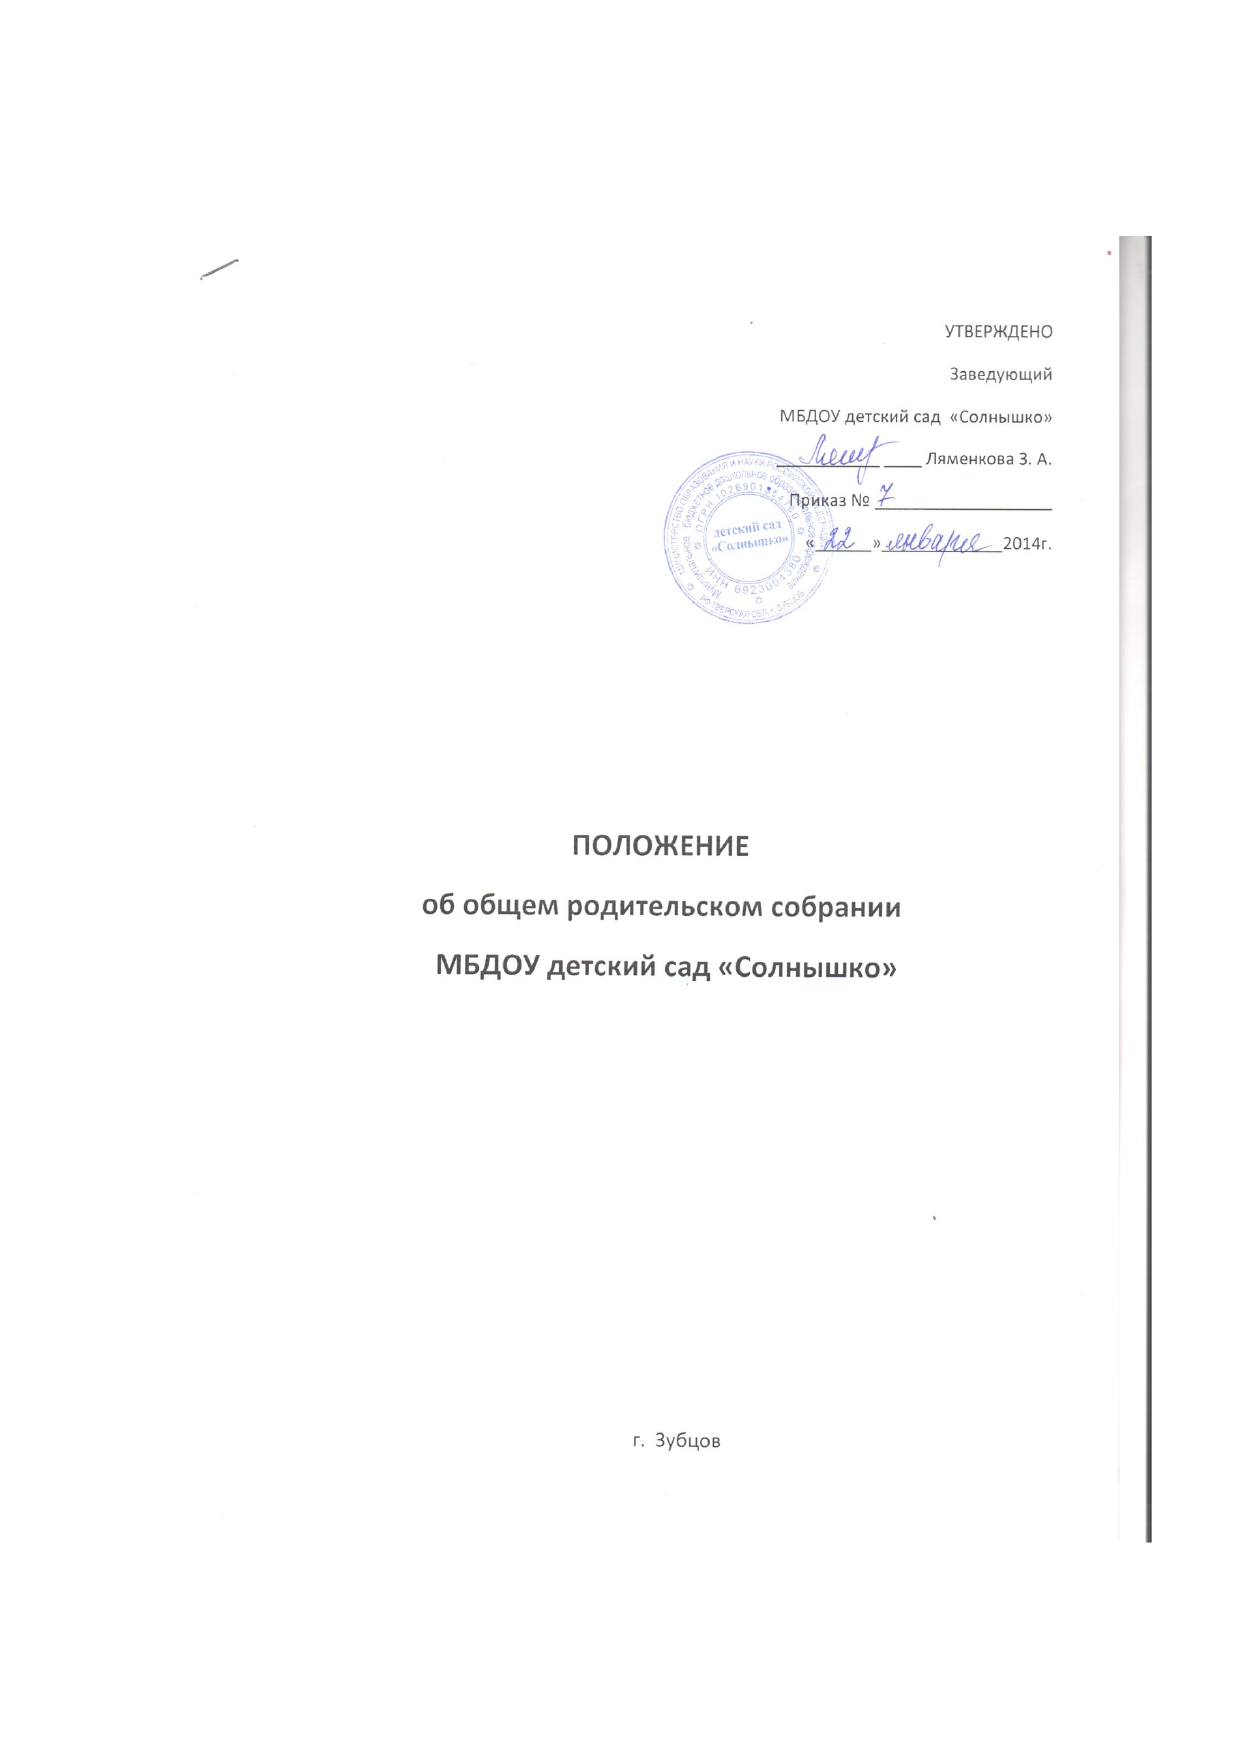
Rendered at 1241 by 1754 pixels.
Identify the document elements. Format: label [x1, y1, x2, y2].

picture [193, 229, 1152, 1549]
